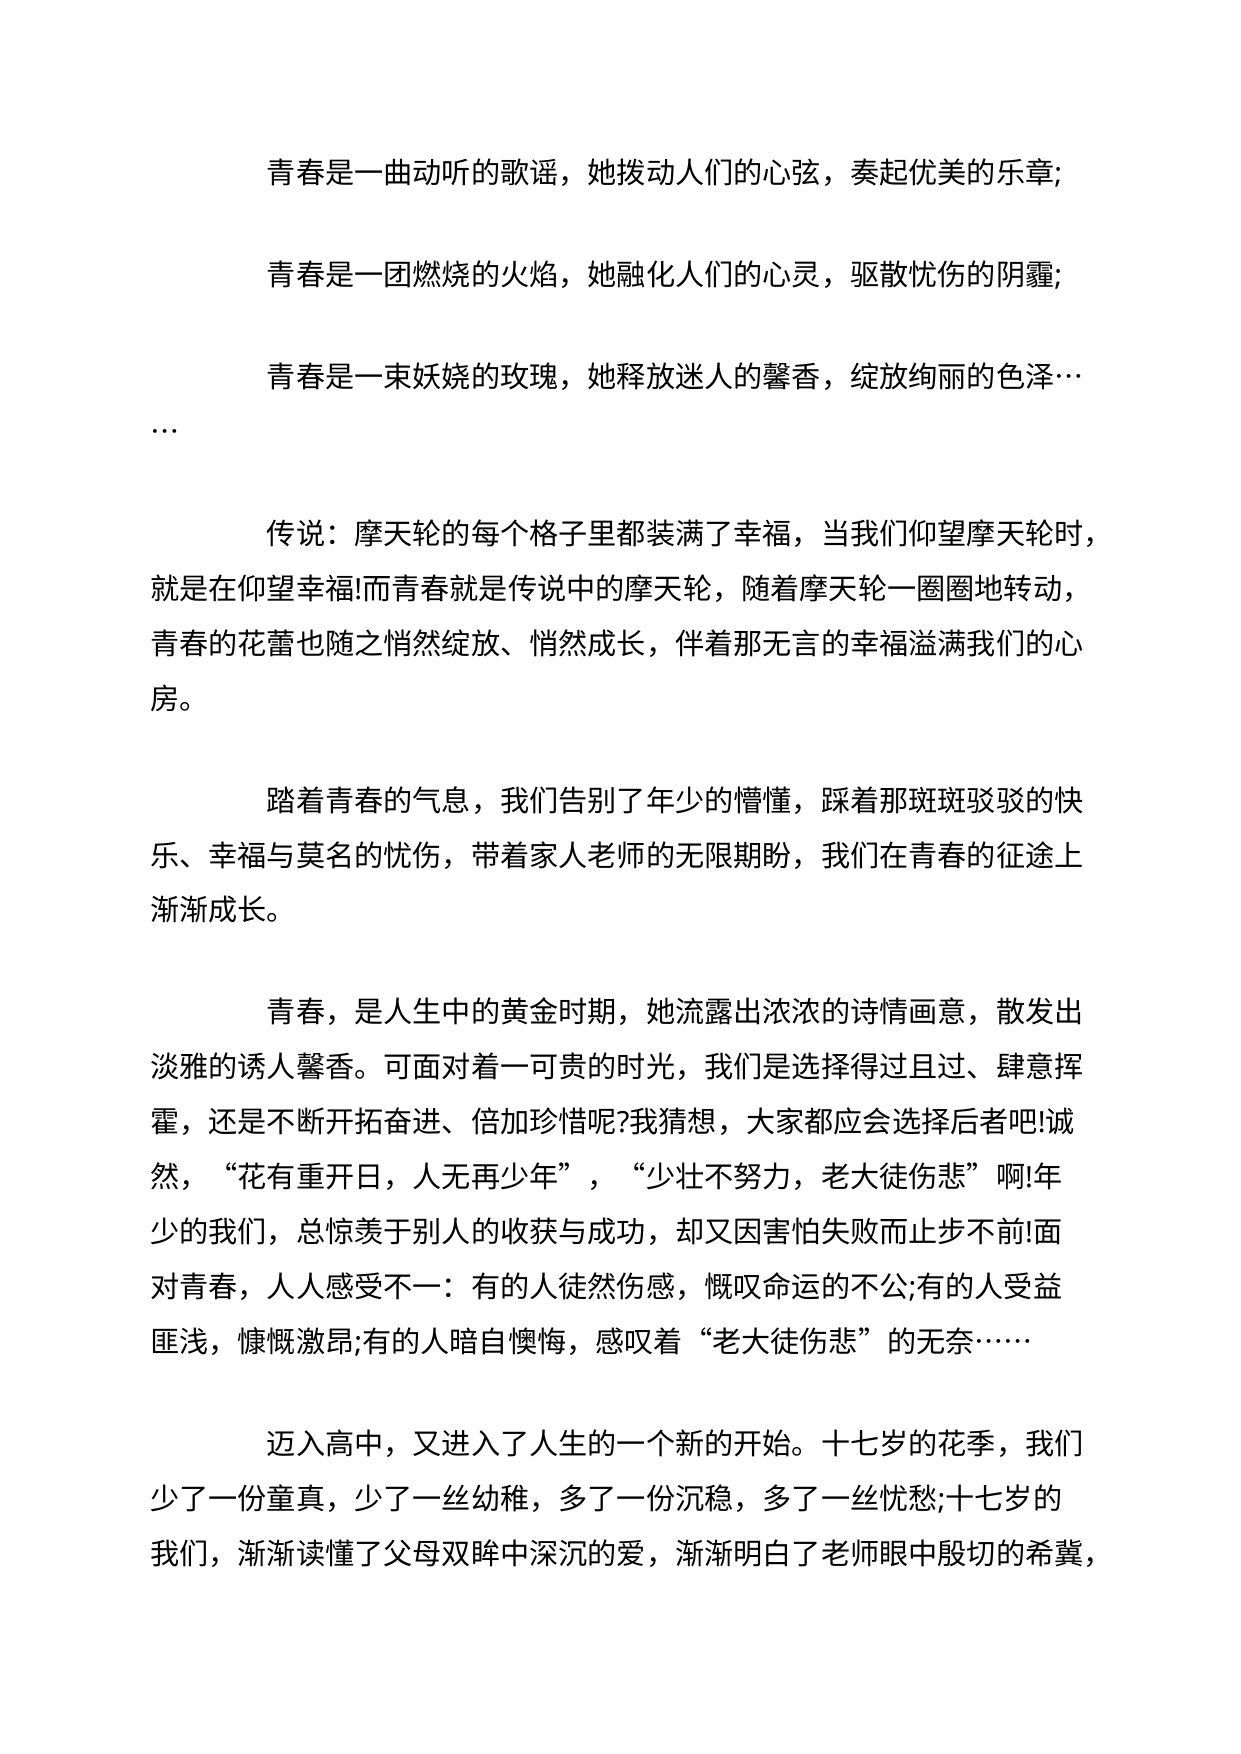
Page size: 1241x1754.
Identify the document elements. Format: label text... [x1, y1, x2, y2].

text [150, 1421, 1090, 1573]
text 青春是一曲动听的歌谣，她拨动人们的心弦，奏起优美的乐章; [150, 150, 1090, 192]
text 青春，是人生中的黄金时期，她流露出浓浓的诗情画意，散发出淡雅的诱人馨香。可面对着一可贵的时光，我们是选择得过且过、肆意挥霍，还是不断开拓奋进、倍加珍惜呢?我猜想，大家都应会选择后者吧!诚然，“花有重开日，人无再少年”，“少壮不努力，老大徒伤悲”啊!年少的我们，总惊羡于别人的收获与成功，却又因害怕失败而止步不前!面对青春，人人感受不一：有的人徒然伤感，慨叹命运的不公;有的人受益匪浅，慷慨激昂;有的人暗自懊悔，感叹着“老大徒伤悲”的无奈…… [150, 989, 1090, 1361]
text 踏着青春的气息，我们告别了年少的懵懂，踩着那斑斑驳驳的快乐、幸福与莫名的忧伤，带着家人老师的无限期盼，我们在青春的征途上渐渐成长。 [150, 777, 1090, 929]
text 青春是一束妖娆的玫瑰，她释放迷人的馨香，绽放绚丽的色泽…… [150, 354, 1090, 451]
text 传说：摩天轮的每个格子里都装满了幸福，当我们仰望摩天轮时，就是在仰望幸福!而青春就是传说中的摩天轮，随着摩天轮一圈圈地转动，青春的花蕾也随之悄然绽放、悄然成长，伴着那无言的幸福溢满我们的心房。 [150, 511, 1090, 718]
text 青春是一团燃烧的火焰，她融化人们的心灵，驱散忧伤的阴霾; [150, 252, 1090, 294]
